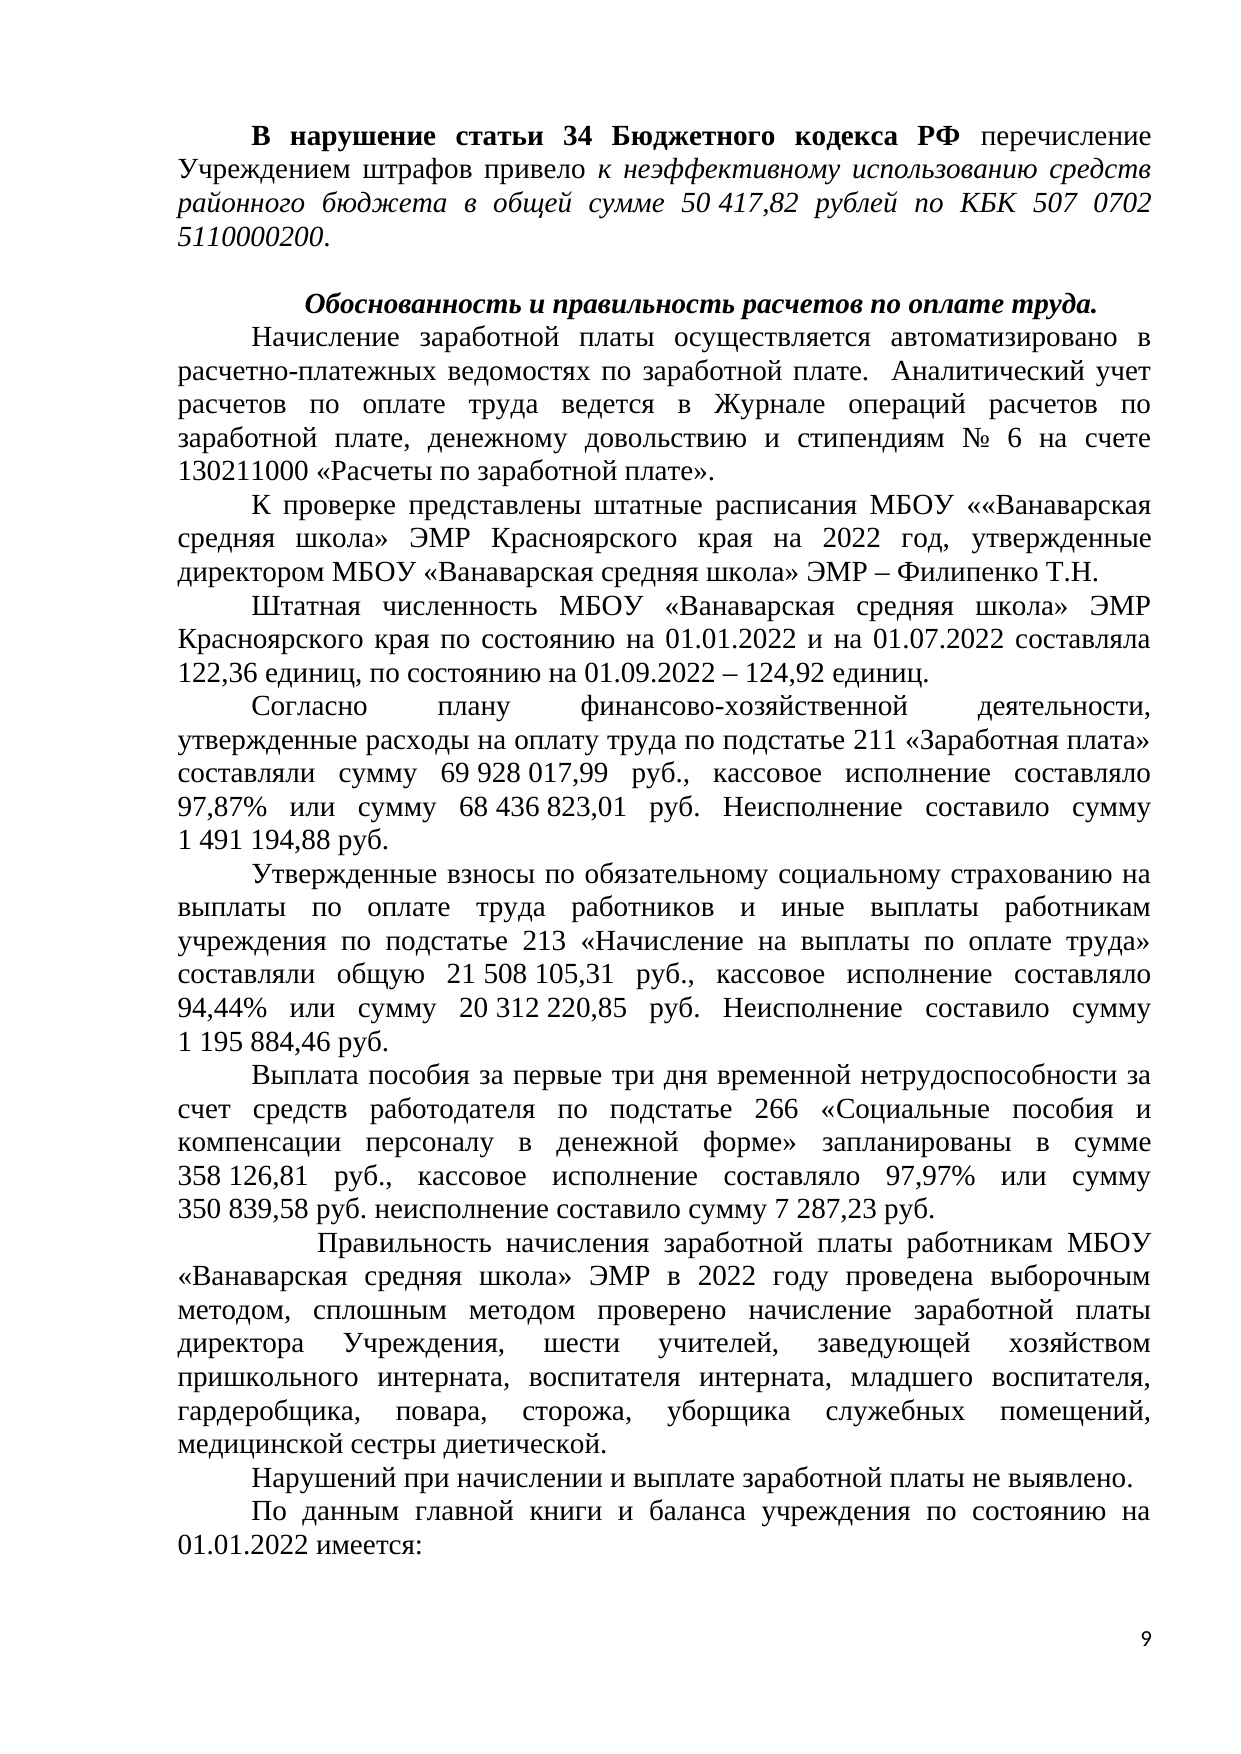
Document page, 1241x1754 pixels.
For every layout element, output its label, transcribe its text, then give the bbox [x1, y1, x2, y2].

text Обоснованность и правильность расчетов по оплате труда. [177, 286, 1152, 319]
text Выплата пособия за первые три дня временной нетрудоспособности за счет средств работодателя по подстатье 266 «Социальные пособия и компенсации персоналу в денежной форме» запланированы в сумме 358 126,81 руб., кассовое исполнение составляло 97,97% или сумму 350 839,58 руб. неисполнение составило сумму 7 287,23 руб. [177, 1057, 1152, 1225]
text Утвержденные взносы по обязательному социальному страхованию на выплаты по оплате труда работников и иные выплаты работникам учреждения по подстатье 213 «Начисление на выплаты по оплате труда» составляли общую 21 508 105,31 руб., кассовое исполнение составляло 94,44% или сумму 20 312 220,85 руб. Неисполнение составило сумму 1 195 884,46 руб. [177, 856, 1152, 1057]
text По данным главной книги и баланса учреждения по состоянию на 01.01.2022 имеется: [177, 1493, 1152, 1560]
text К проверке представлены штатные расписания МБОУ ««Ванаварская средняя школа» ЭМР Красноярского края на 2022 год, утвержденные директором МБОУ «Ванаварская средняя школа» ЭМР – Филипенко Т.Н. [177, 487, 1152, 588]
text Начисление заработной платы осуществляется автоматизировано в расчетно-платежных ведомостях по заработной плате. Аналитический учет расчетов по оплате труда ведется в Журнале операций расчетов по заработной плате, денежному довольствию и стипендиям № 6 на счете 130211000 «Расчеты по заработной плате». [177, 319, 1152, 487]
text В нарушение статьи 34 Бюджетного кодекса РФ перечисление Учреждением штрафов привело к неэффективному использованию средств районного бюджета в общей сумме 50 417,82 рублей по КБК 507 0702 5110000200. [177, 118, 1152, 252]
text Правильность начисления заработной платы работникам МБОУ «Ванаварская средняя школа» ЭМР в 2022 году проведена выборочным методом, сплошным методом проверено начисление заработной платы директора Учреждения, шести учителей, заведующей хозяйством пришкольного интерната, воспитателя интерната, младшего воспитателя, гардеробщика, повара, сторожа, уборщика служебных помещений, медицинской сестры диетической. [177, 1225, 1152, 1460]
text Нарушений при начислении и выплате заработной платы не выявлено. [177, 1460, 1152, 1493]
text Штатная численность МБОУ «Ванаварская средняя школа» ЭМР Красноярского края по состоянию на 01.01.2022 и на 01.07.2022 составляла 122,36 единиц, по состоянию на 01.09.2022 – 124,92 единиц. [177, 588, 1152, 688]
text Согласно плану финансово-хозяйственной деятельности, утвержденные расходы на оплату труда по подстатье 211 «Заработная плата» составляли сумму 69 928 017,99 руб., кассовое исполнение составляло 97,87% или сумму 68 436 823,01 руб. Неисполнение составило сумму 1 491 194,88 руб. [177, 688, 1152, 856]
